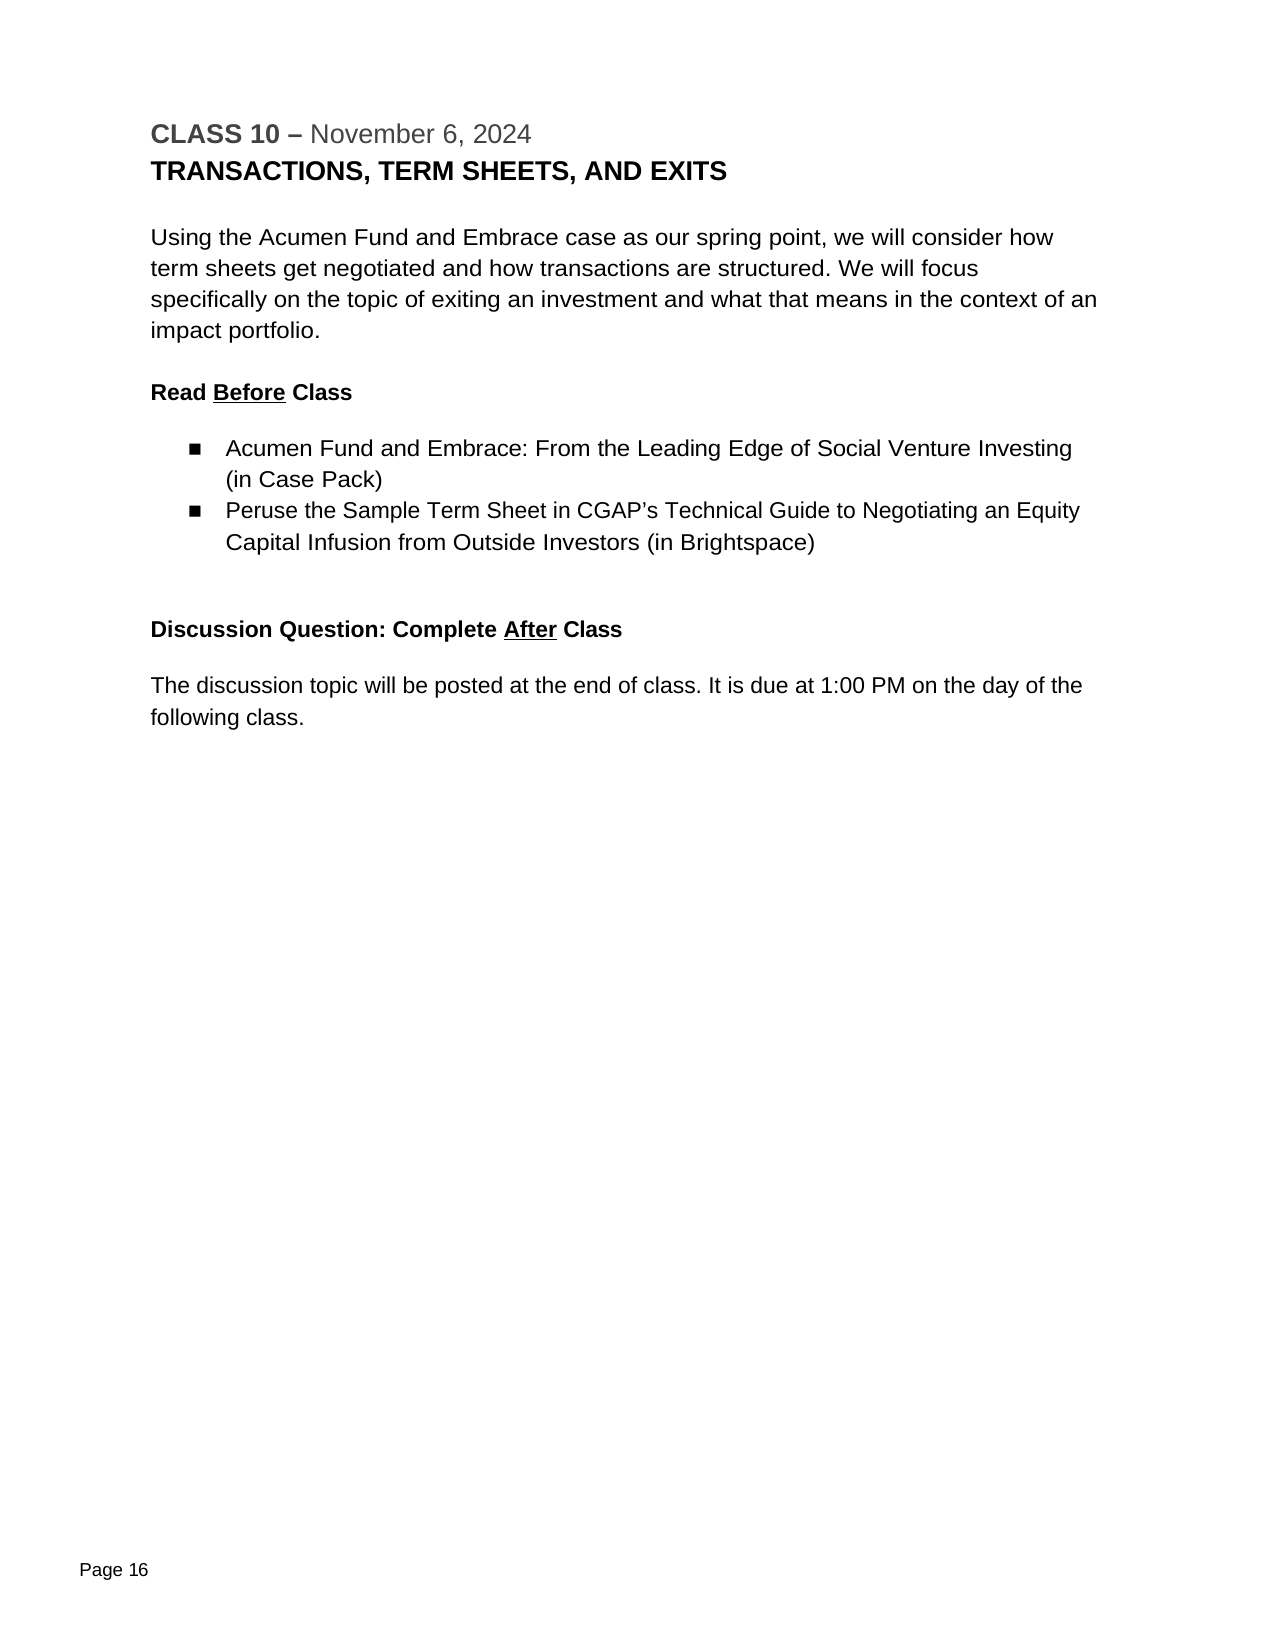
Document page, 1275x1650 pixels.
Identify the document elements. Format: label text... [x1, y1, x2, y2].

text Using the Acumen Fund and Embrace case as our spring point, we will consider how term sheets get negotiated and how transactions are structured. We will focus specifically on the topic of exiting an investment and what that means in the context of an impact portfolio. [150, 224, 1101, 343]
subtitle TRANSACTIONS, TERM SHEETS, AND EXITS [150, 155, 1198, 186]
list Acumen Fund and Embrace: From the Leading Edge of Social Venture Investing (in Case Pack) [188, 435, 1093, 493]
list Peruse the Sample Term Sheet in CGAP’s Technical Guide to Negotiating an Equity Capital Infusion from Outside Investors (in Brightspace) [188, 497, 1092, 555]
subtitle Read Before Class [150, 379, 1198, 406]
text The discussion topic will be posted at the end of class. It is due at 1:00 PM on the day of the following class. [150, 672, 1125, 730]
subtitle Discussion Question: Complete After Class [150, 616, 1198, 643]
text CLASS 10 – November 6, 2024 [150, 118, 1198, 149]
